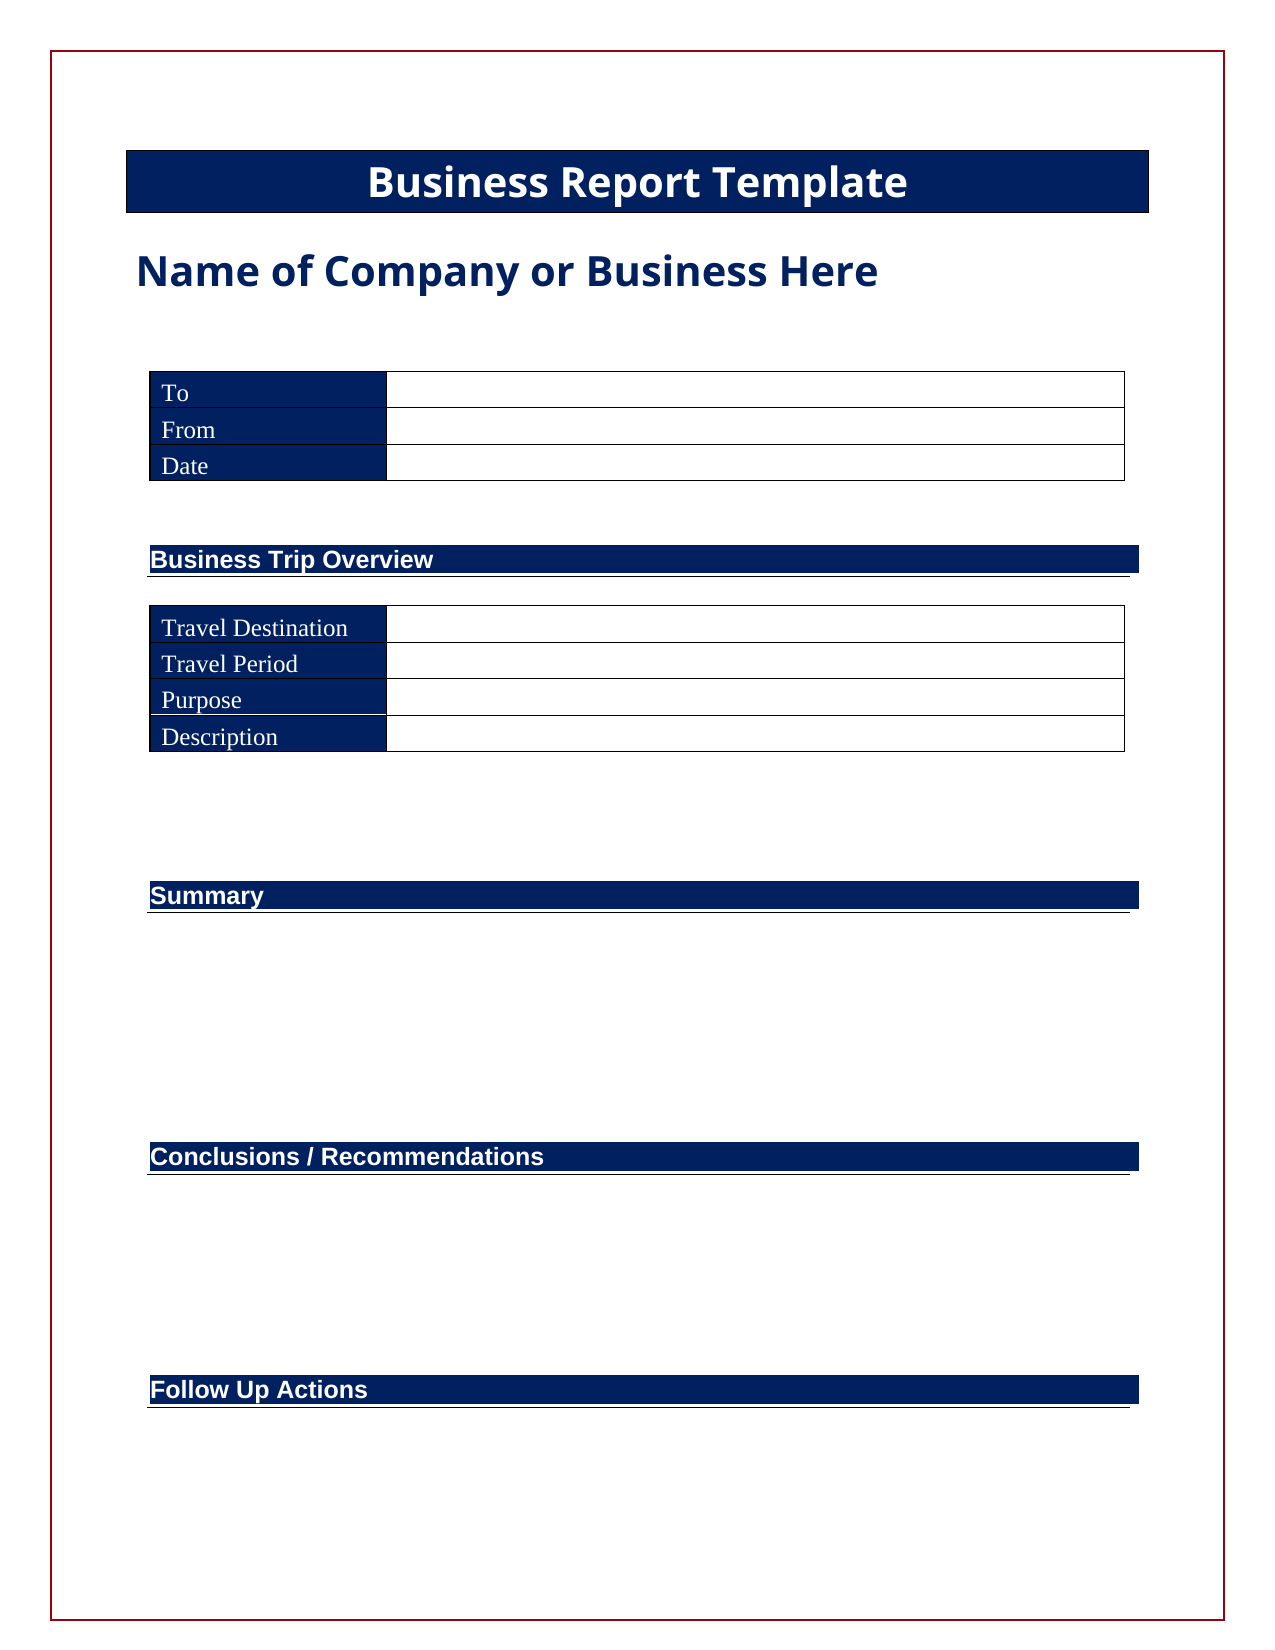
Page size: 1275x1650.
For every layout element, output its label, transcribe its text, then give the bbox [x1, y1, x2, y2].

text Business Report Template [127, 151, 1148, 212]
table_cell [387, 716, 1124, 751]
table_cell Travel Period [151, 643, 386, 678]
text Follow Up Actions [150, 1375, 1139, 1404]
table_header Travel Destination [151, 606, 386, 642]
table_cell Purpose [151, 679, 386, 714]
text Conclusions / Recommendations [150, 1142, 1139, 1171]
text Name of Company or Business Here [135, 241, 1139, 298]
text Business Trip Overview [150, 545, 1139, 573]
table_header To [151, 372, 386, 407]
table_header [387, 372, 1124, 407]
table_cell [387, 445, 1124, 480]
table_cell Description [151, 716, 386, 751]
table_cell [387, 679, 1124, 714]
table_cell From [151, 408, 386, 444]
table_cell [387, 408, 1124, 444]
text Summary [150, 881, 1139, 909]
table_cell [387, 643, 1124, 678]
table_cell Date [151, 445, 386, 480]
table_header [387, 606, 1124, 642]
